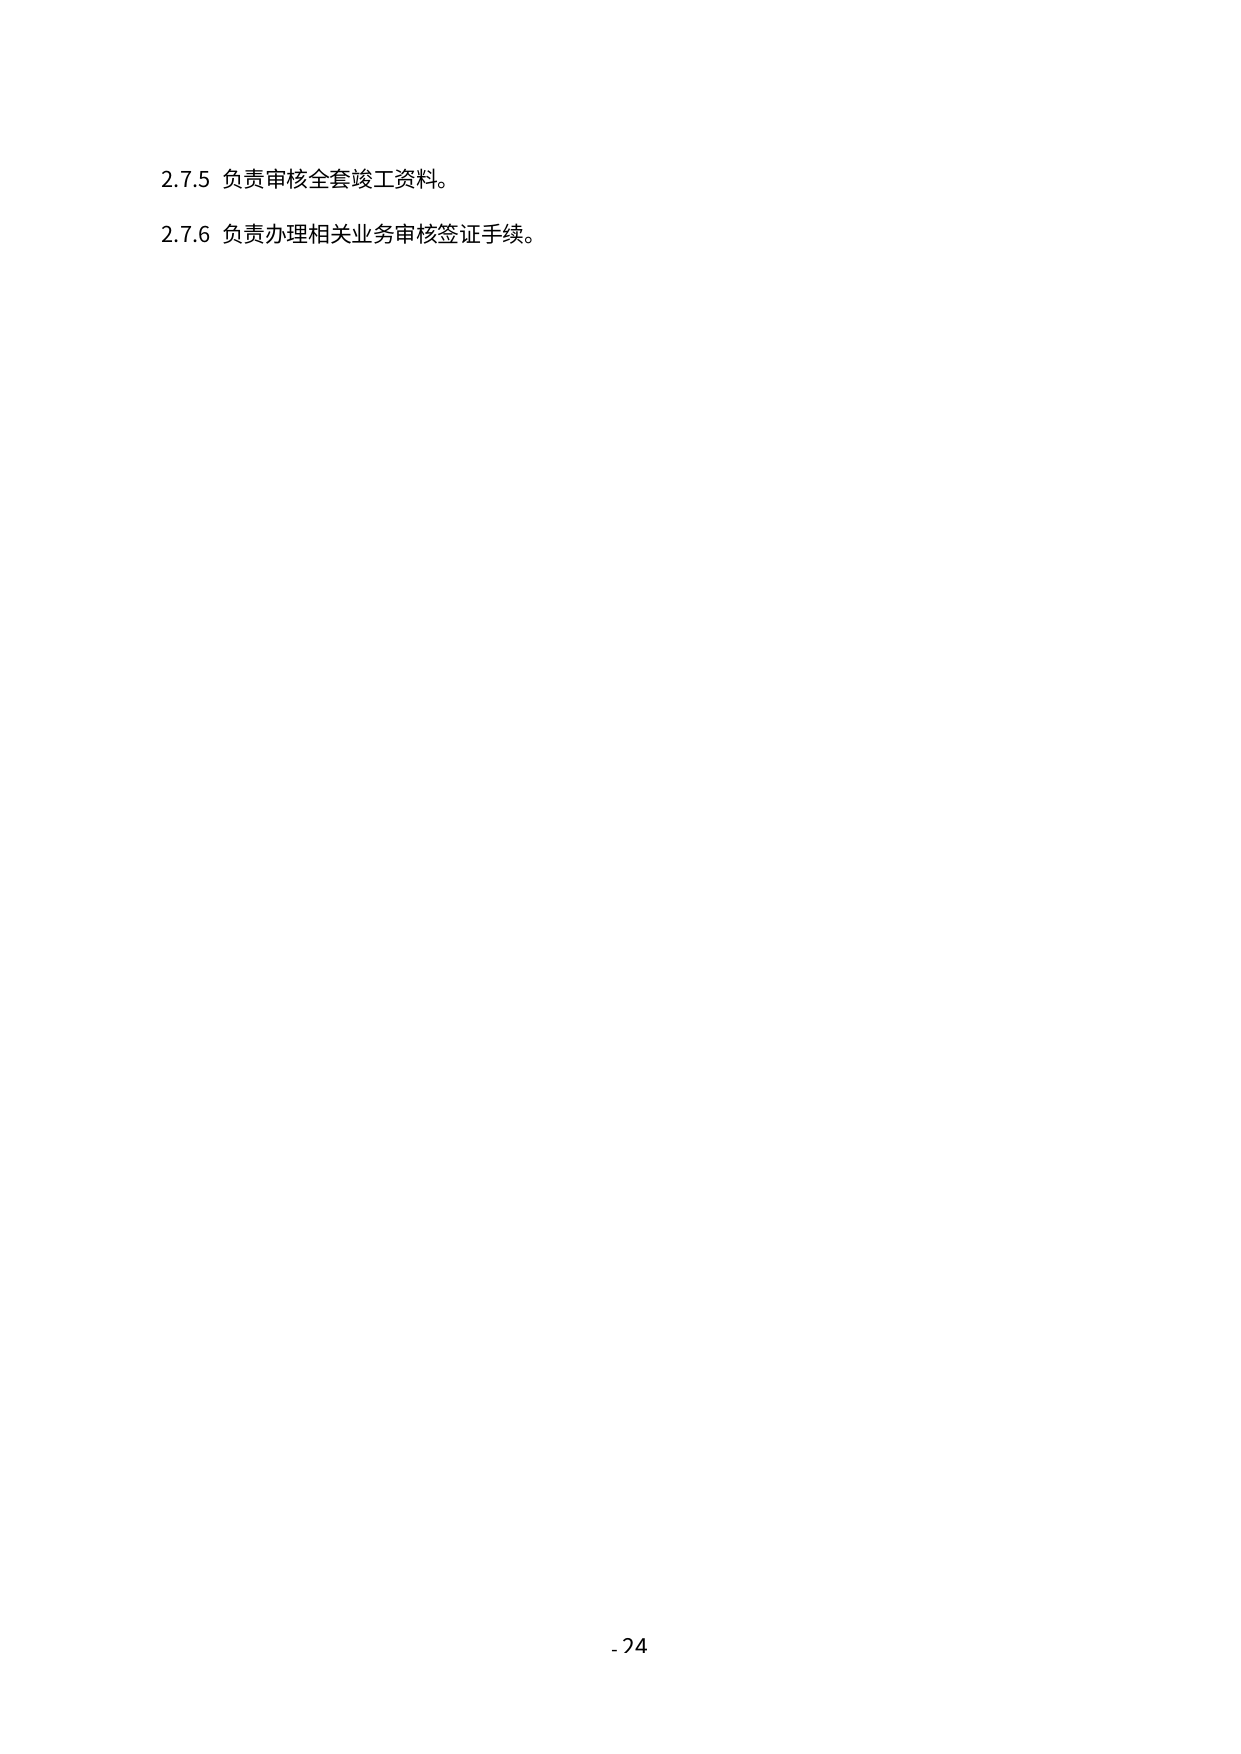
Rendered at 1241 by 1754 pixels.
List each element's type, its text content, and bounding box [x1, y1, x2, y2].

list 负责办理相关业务审核签证手续。 [162, 217, 1167, 249]
list 负责审核全套竣工资料。 [162, 162, 1167, 194]
